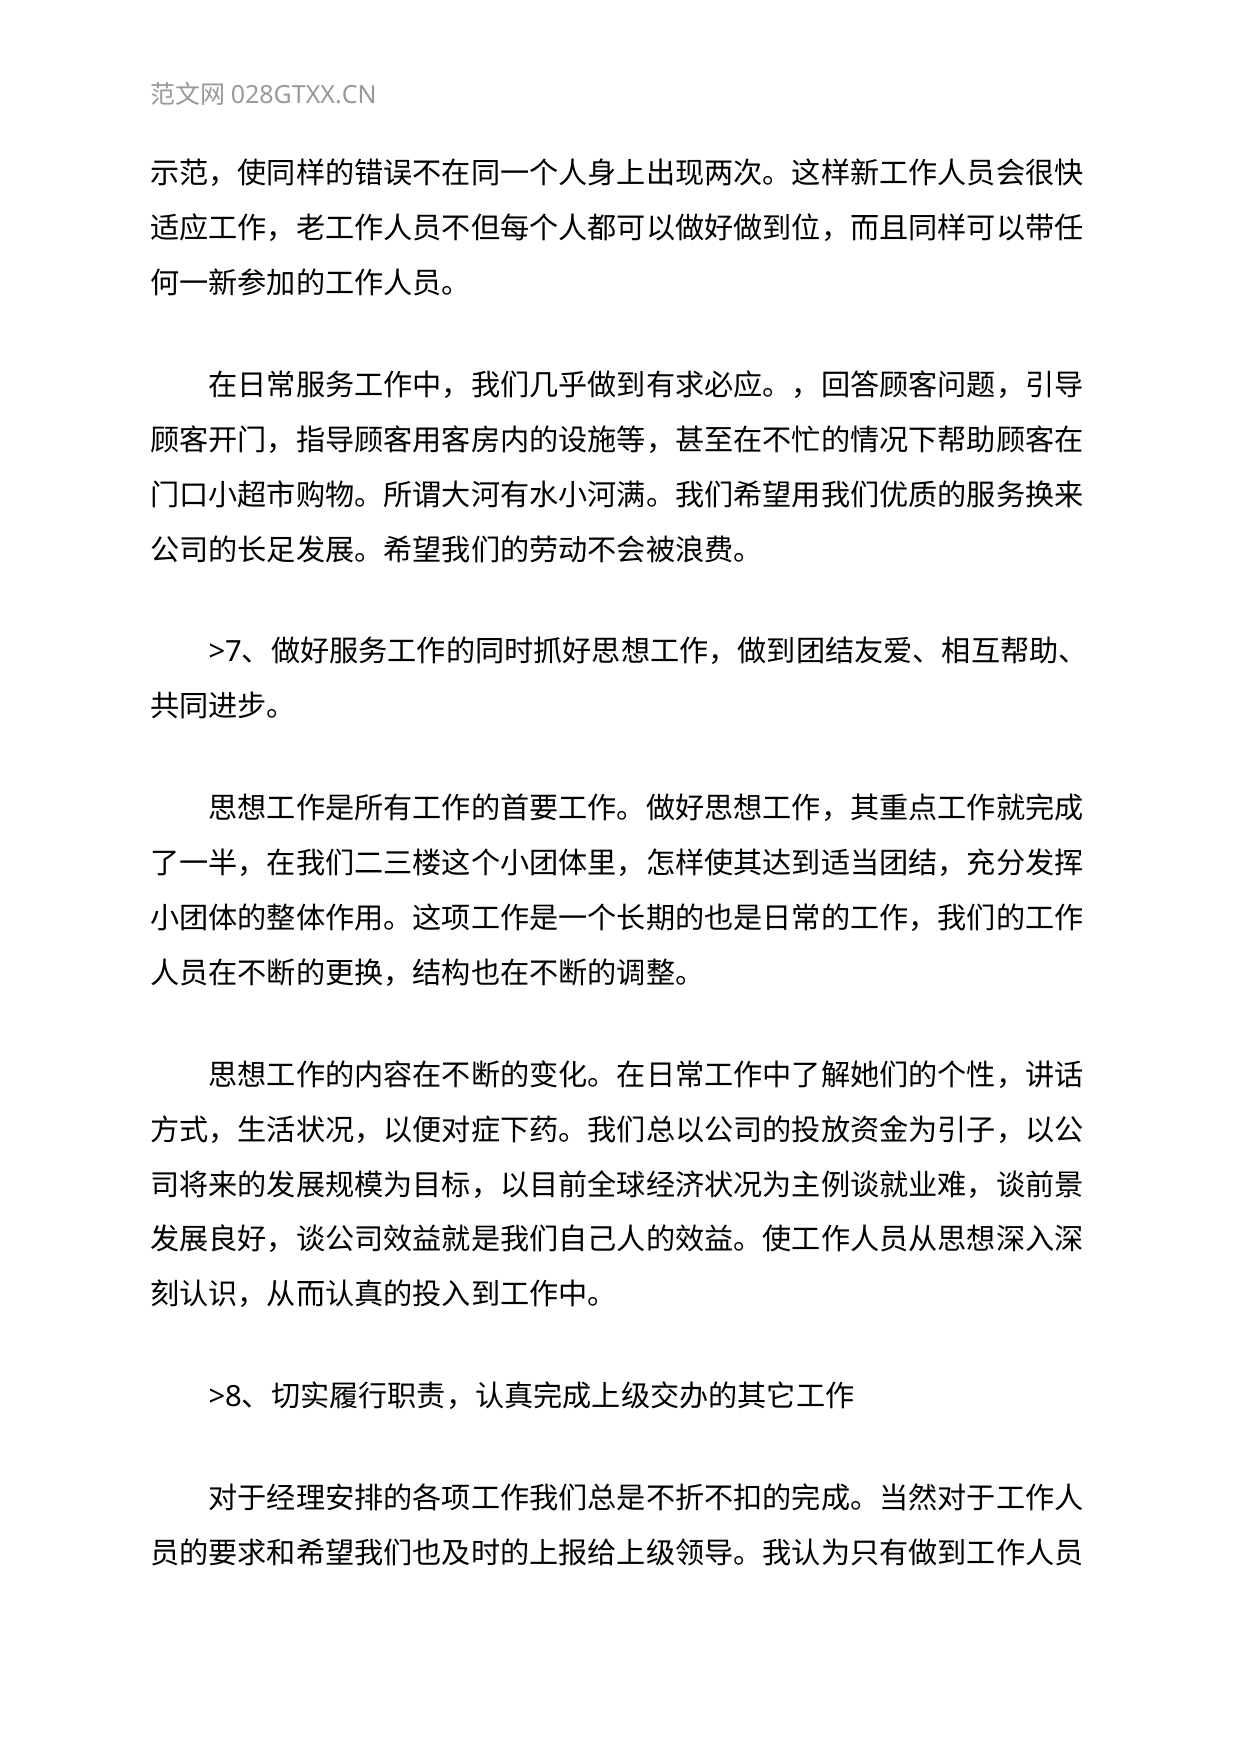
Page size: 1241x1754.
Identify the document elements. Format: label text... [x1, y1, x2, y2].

text >8、切实履行职责，认真完成上级交办的其它工作 [150, 1373, 1090, 1415]
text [150, 1474, 1090, 1572]
text 思想工作是所有工作的首要工作。做好思想工作，其重点工作就完成了一半，在我们二三楼这个小团体里，怎样使其达到适当团结，充分发挥小团体的整体作用。这项工作是一个长期的也是日常的工作，我们的工作人员在不断的更换，结构也在不断的调整。 [150, 785, 1090, 992]
text 思想工作的内容在不断的变化。在日常工作中了解她们的个性，讲话方式，生活状况，以便对症下药。我们总以公司的投放资金为引子，以公司将来的发展规模为目标，以目前全球经济状况为主例谈就业难，谈前景发展良好，谈公司效益就是我们自己人的效益。使工作人员从思想深入深刻认识，从而认真的投入到工作中。 [150, 1051, 1090, 1313]
text >7、做好服务工作的同时抓好思想工作，做到团结友爱、相互帮助、共同进步。 [150, 628, 1090, 725]
text 在日常服务工作中，我们几乎做到有求必应。，回答顾客问题，引导顾客开门，指导顾客用客房内的设施等，甚至在不忙的情况下帮助顾客在门口小超市购物。所谓大河有水小河满。我们希望用我们优质的服务换来公司的长足发展。希望我们的劳动不会被浪费。 [150, 362, 1090, 568]
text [150, 150, 1090, 302]
